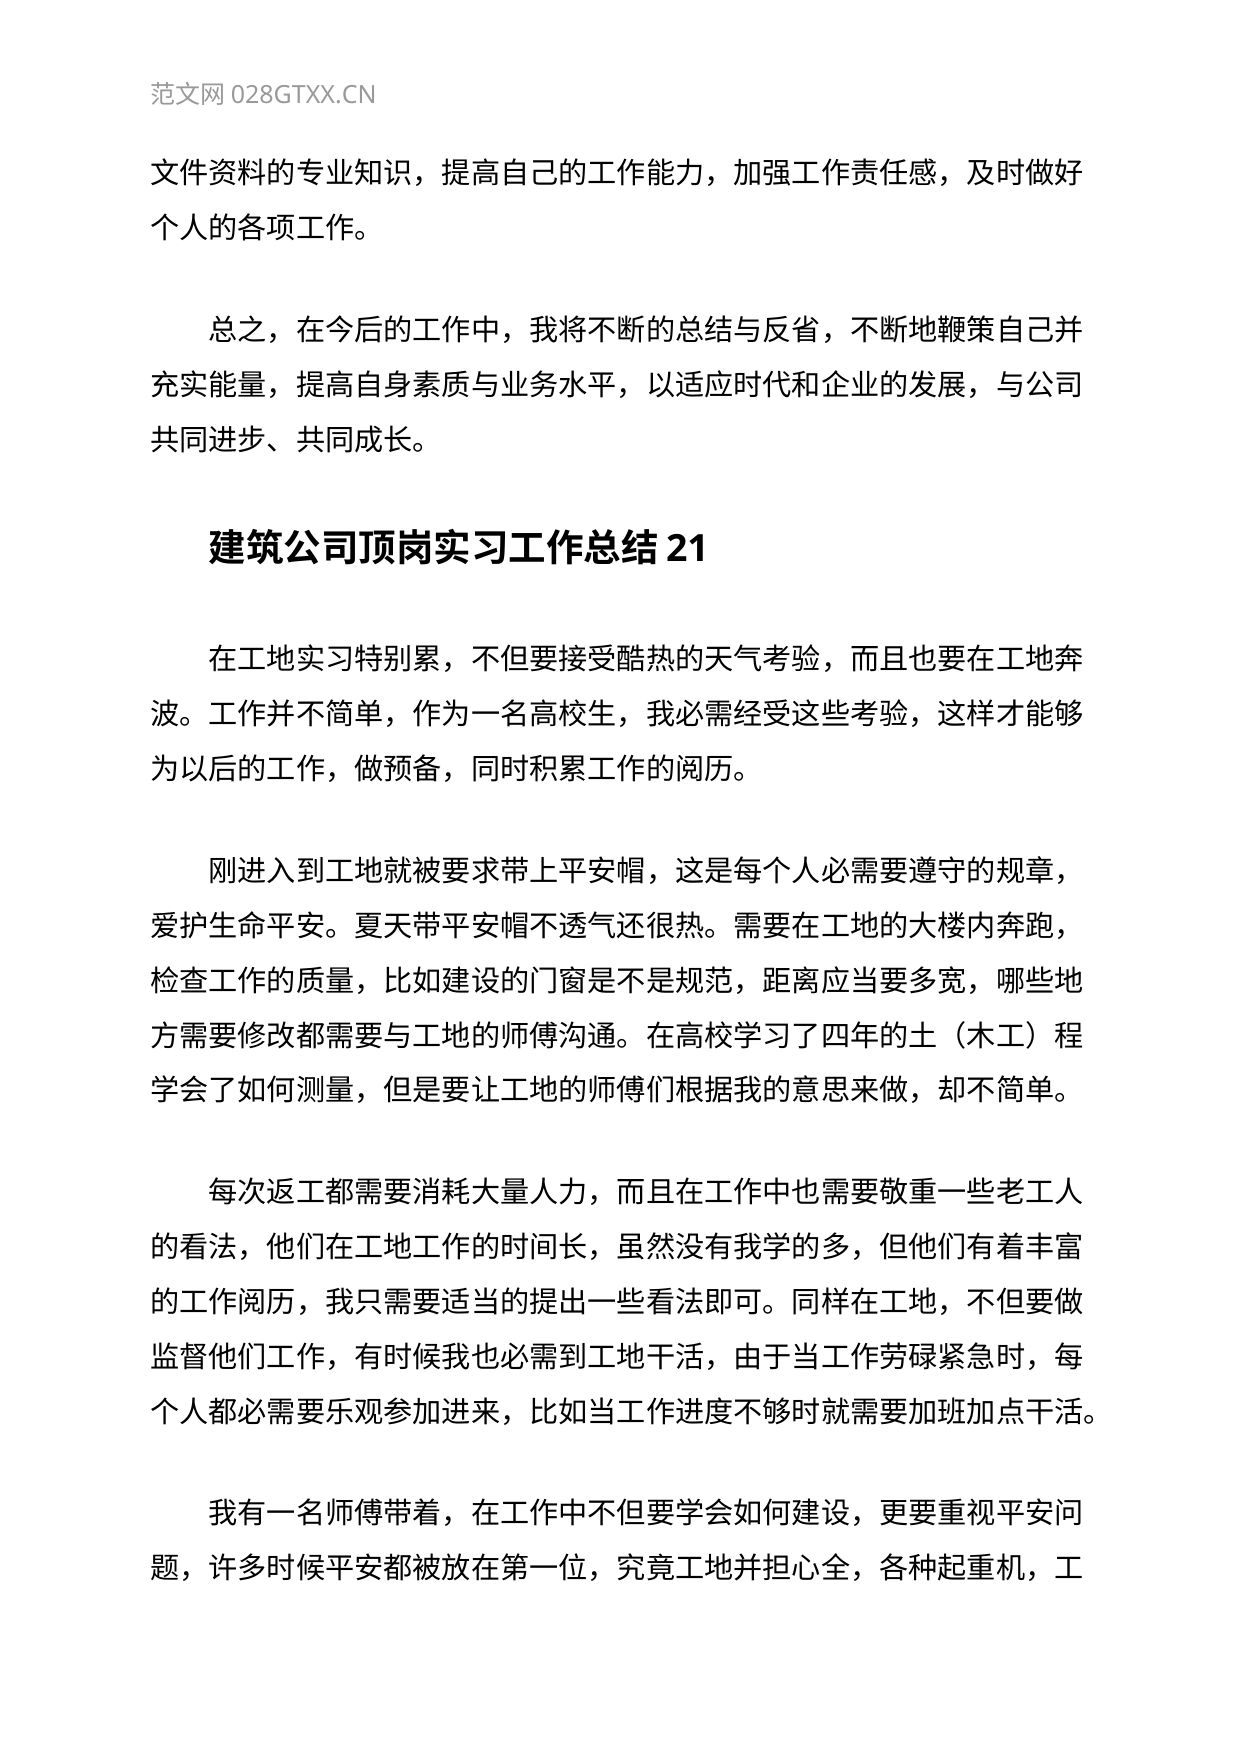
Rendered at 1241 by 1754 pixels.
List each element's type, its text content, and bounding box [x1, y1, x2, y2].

text 每次返工都需要消耗大量人力，而且在工作中也需要敬重一些老工人的看法，他们在工地工作的时间长，虽然没有我学的多，但他们有着丰富的工作阅历，我只需要适当的提出一些看法即可。同样在工地，不但要做监督他们工作，有时候我也必需到工地干活，由于当工作劳碌紧急时，每个人都必需要乐观参加进来，比如当工作进度不够时就需要加班加点干活。 [150, 1169, 1090, 1431]
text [150, 1490, 1090, 1587]
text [150, 150, 1090, 247]
text 在工地实习特别累，不但要接受酷热的天气考验，而且也要在工地奔波。工作并不简单，作为一名高校生，我必需经受这些考验，这样才能够为以后的工作，做预备，同时积累工作的阅历。 [150, 636, 1090, 788]
text 建筑公司顶岗实习工作总结21 [150, 518, 1090, 573]
text 总之，在今后的工作中，我将不断的总结与反省，不断地鞭策自己并充实能量，提高自身素质与业务水平，以适应时代和企业的发展，与公司共同进步、共同成长。 [150, 307, 1090, 459]
text 刚进入到工地就被要求带上平安帽，这是每个人必需要遵守的规章，爱护生命平安。夏天带平安帽不透气还很热。需要在工地的大楼内奔跑，检查工作的质量，比如建设的门窗是不是规范，距离应当要多宽，哪些地方需要修改都需要与工地的师傅沟通。在高校学习了四年的土（木工）程学会了如何测量，但是要让工地的师傅们根据我的意思来做，却不简单。 [150, 847, 1090, 1109]
